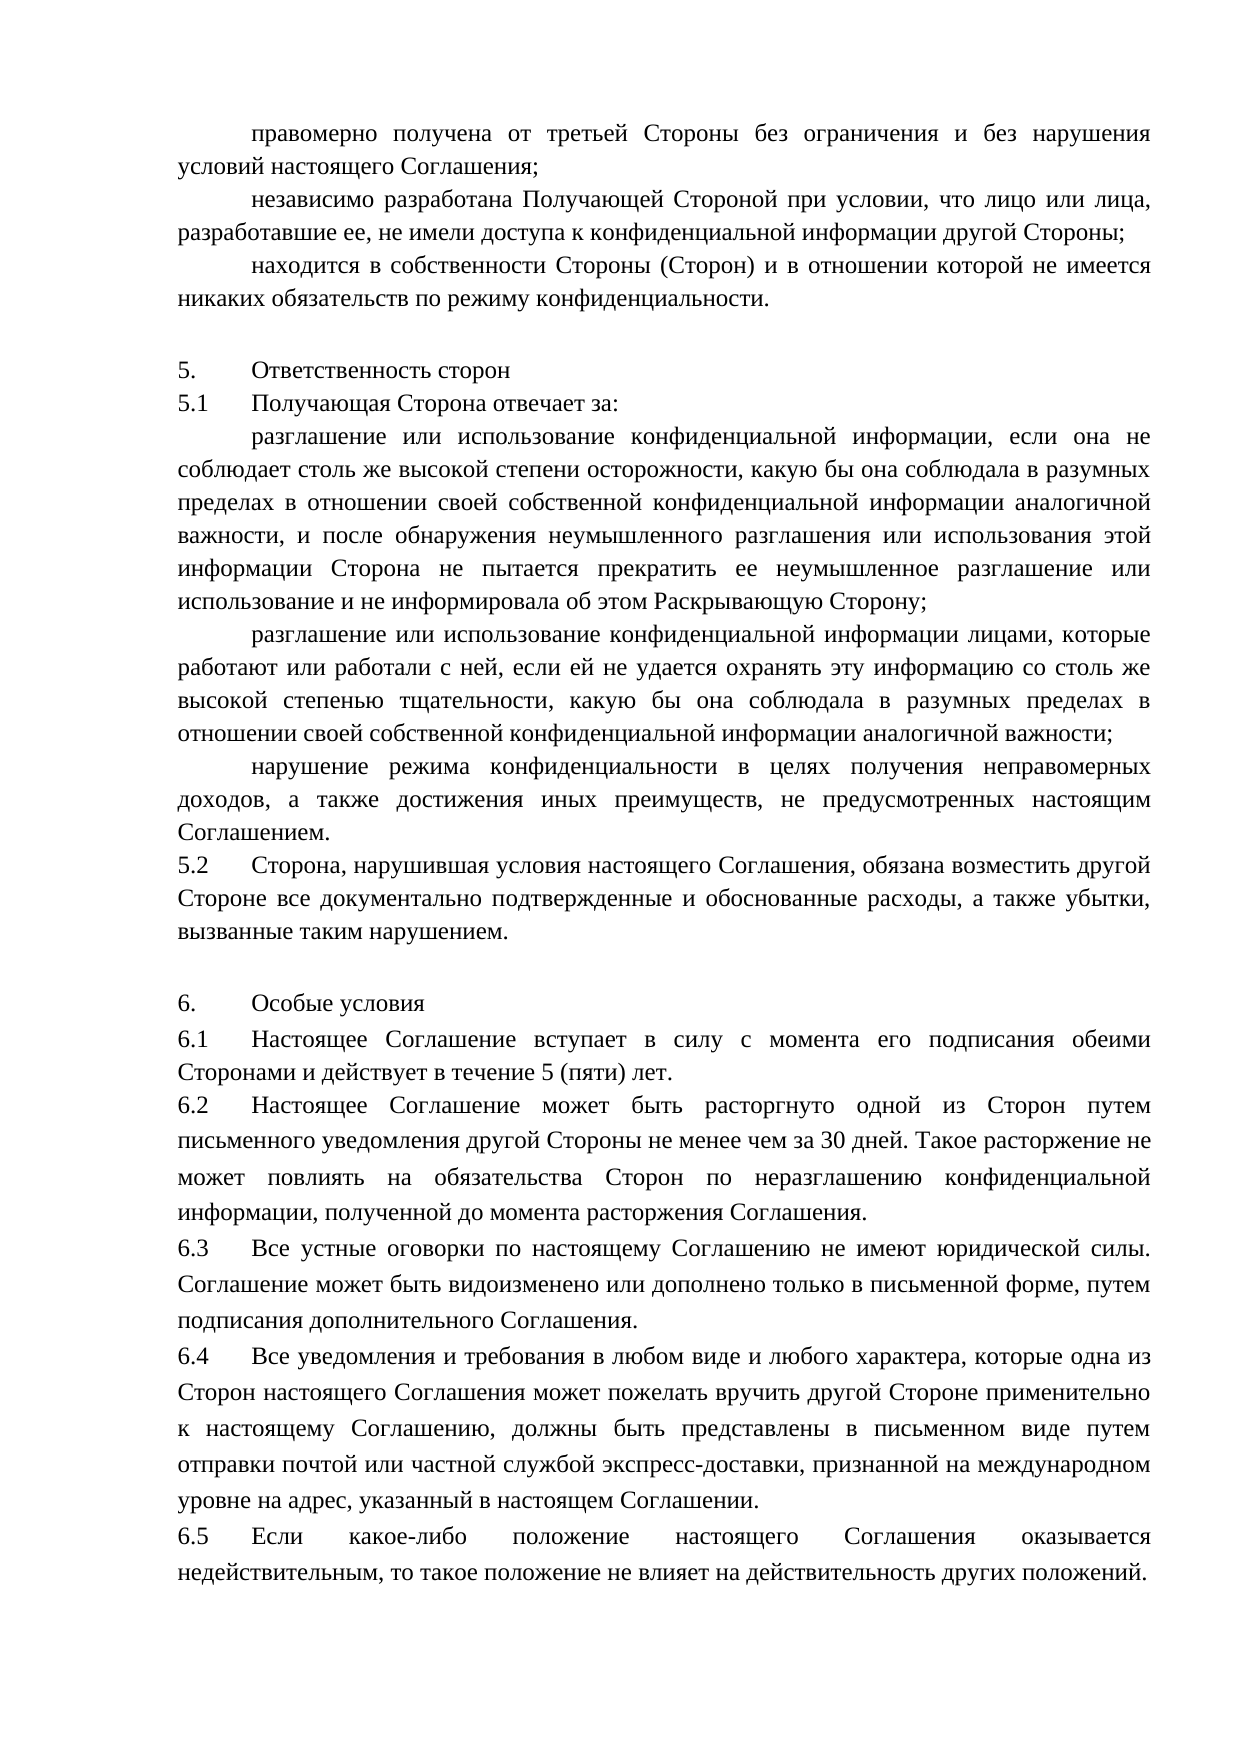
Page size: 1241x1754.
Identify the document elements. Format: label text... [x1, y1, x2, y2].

list Настоящее Соглашение вступает в силу с момента его подписания обеими Сторонами и действует в течение 5 (пяти) лет. [177, 1024, 1152, 1085]
list разглашение или использование конфиденциальной информации, если она не соблюдает столь же высокой степени осторожности, какую бы она соблюдала в разумных пределах в отношении своей собственной конфиденциальной информации аналогичной важности, и после обнаружения неумышленного разглашения или использования этой информации Сторона не пытается прекратить ее неумышленное разглашение или использование и не информировала об этом Раскрывающую Сторону; [177, 421, 1152, 615]
list Особые условия [177, 988, 1152, 1016]
list Сторона, нарушившая условия настоящего Соглашения, обязана возместить другой Стороне все документально подтвержденные и обоснованные расходы, а также убытки, вызванные таким нарушением. [177, 850, 1152, 945]
list Все устные оговорки по настоящему Соглашению не имеют юридической силы. Соглашение может быть видоизменено или дополнено только в письменной форме, путем подписания дополнительного Соглашения. [177, 1233, 1152, 1334]
list находится в собственности Стороны (Сторон) и в отношении которой не имеется никаких обязательств по режиму конфиденциальности. [177, 250, 1152, 312]
list Все уведомления и требования в любом виде и любого характера, которые одна из Сторон настоящего Соглашения может пожелать вручить другой Стороне применительно к настоящему Соглашению, должны быть представлены в письменном виде путем отправки почтой или частной службой экспресс-доставки, признанной на международном уровне на адрес, указанный в настоящем Соглашении. [177, 1341, 1152, 1514]
list нарушение режима конфиденциальности в целях получения неправомерных доходов, а также достижения иных преимуществ, не предусмотренных настоящим Соглашением. [177, 751, 1152, 846]
list разглашение или использование конфиденциальной информации лицами, которые работают или работали с ней, если ей не удается охранять эту информацию со столь же высокой степенью тщательности, какую бы она соблюдала в разумных пределах в отношении своей собственной конфиденциальной информации аналогичной важности; [177, 619, 1152, 747]
list Если какое-либо положение настоящего Соглашения оказывается недействительным, то такое положение не влияет на действительность других положений. [177, 1521, 1152, 1586]
list Ответственность сторон [177, 355, 1152, 383]
list Настоящее Соглашение может быть расторгнуто одной из Сторон путем письменного уведомления другой Стороны не менее чем за 30 дней. Такое расторжение не может повлиять на обязательства Сторон по неразглашению конфиденциальной информации, полученной до момента расторжения Соглашения. [177, 1090, 1152, 1226]
list независимо разработана Получающей Стороной при условии, что лицо или лица, разработавшие ее, не имели доступа к конфиденциальной информации другой Стороны; [177, 184, 1152, 246]
list правомерно получена от третьей Стороны без ограничения и без нарушения условий настоящего Соглашения; [177, 118, 1152, 180]
list Получающая Сторона отвечает за: [177, 388, 1152, 417]
